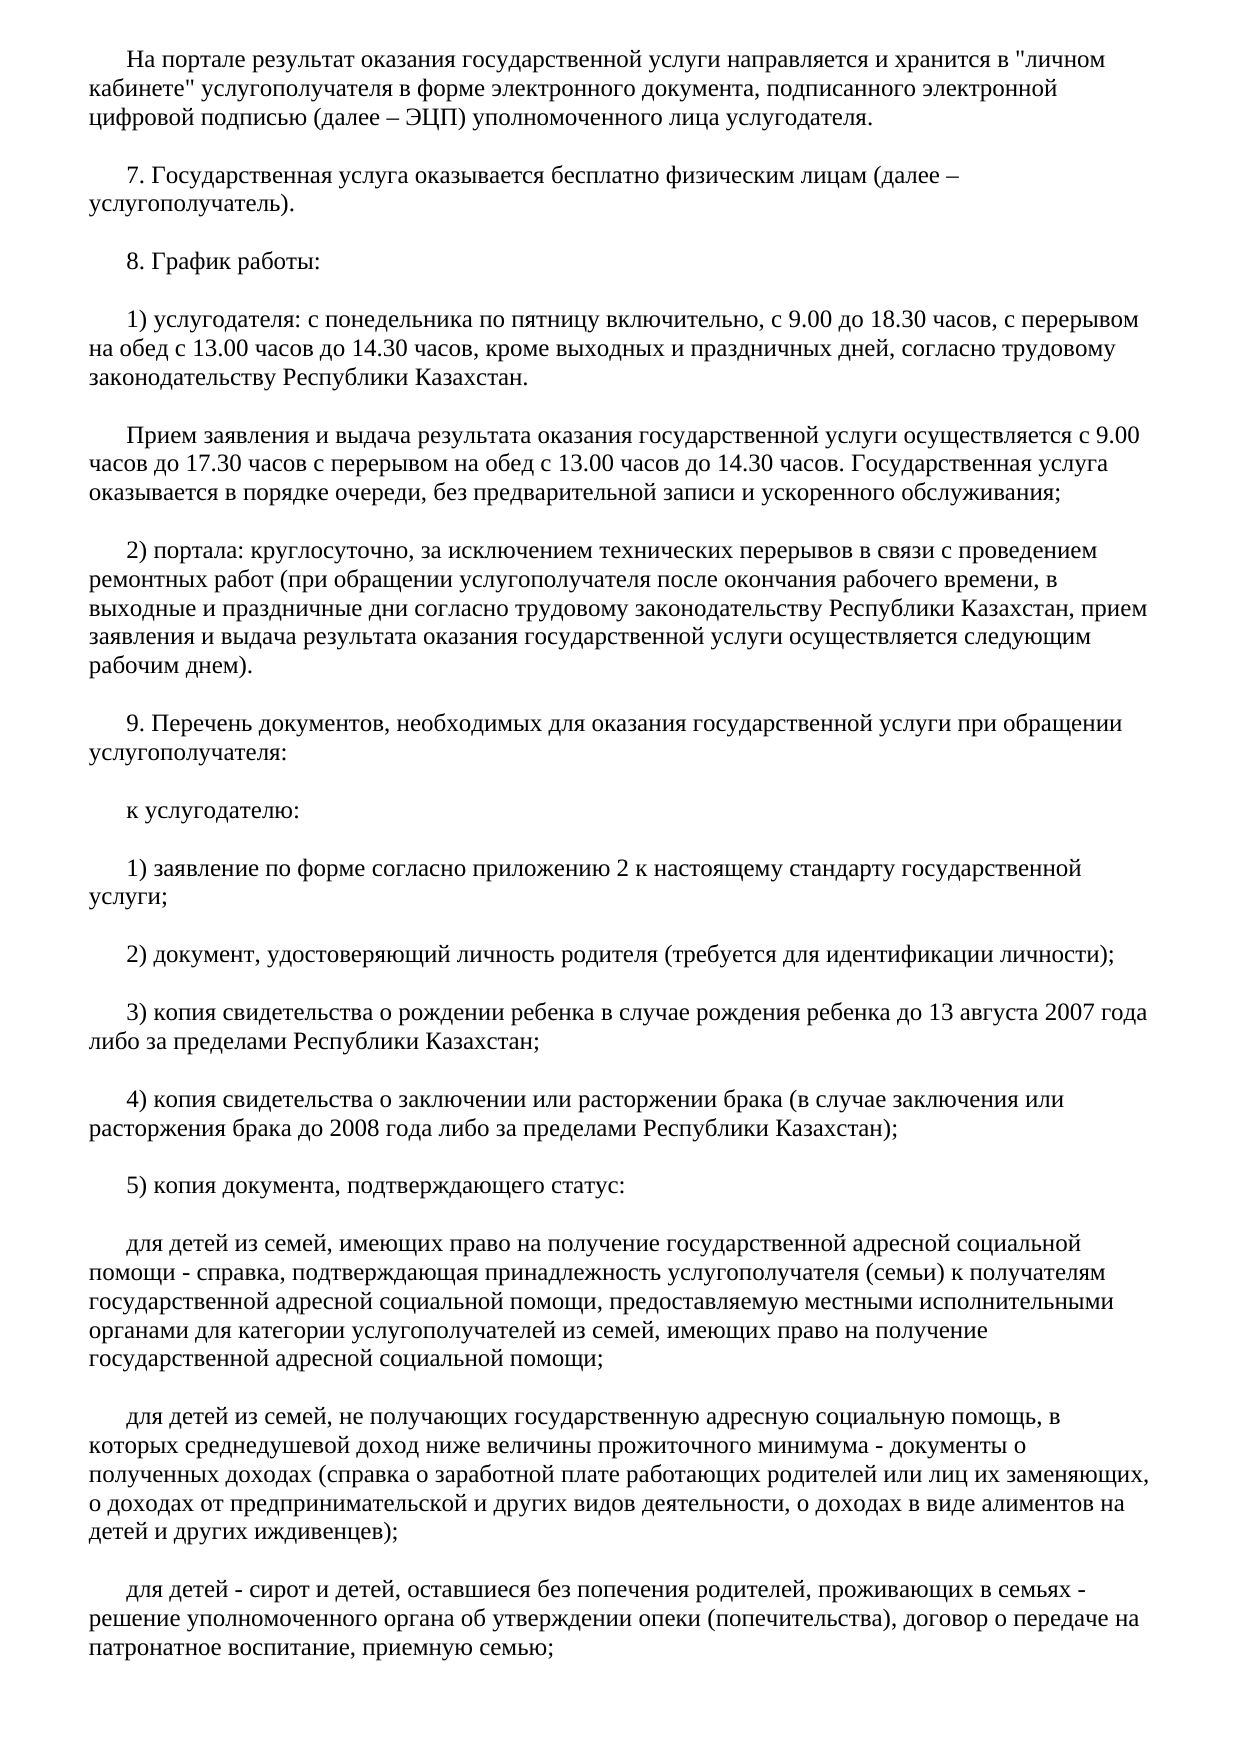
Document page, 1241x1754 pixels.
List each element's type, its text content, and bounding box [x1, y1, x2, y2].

text для детей из семей, не получающих государственную адресную социальную помощь, в которых среднедушевой доход ниже величины прожиточного минимума - документы о полученных доходах (справка о заработной плате работающих родителей или лиц их заменяющих, о доходах от предпринимательской и других видов деятельности, о доходах в виде алиментов на детей и других иждивенцев); [89, 1401, 1152, 1545]
text На портале результат оказания государственной услуги направляется и хранится в "личном кабинете" услугополучателя в форме электронного документа, подписанного электронной цифровой подписью (далее – ЭЦП) уполномоченного лица услугодателя. [89, 44, 1152, 131]
text 8. График работы: [89, 246, 1152, 275]
text 4) копия свидетельства о заключении или расторжении брака (в случае заключения или расторжения брака до 2008 года либо за пределами Республики Казахстан); [89, 1084, 1152, 1141]
text для детей из семей, имеющих право на получение государственной адресной социальной помощи - справка, подтверждающая принадлежность услугополучателя (семьи) к получателям государственной адресной социальной помощи, предоставляемую местными исполнительными органами для категории услугополучателей из семей, имеющих право на получение государственной адресной социальной помощи; [89, 1228, 1152, 1372]
text для детей - сирот и детей, оставшиеся без попечения родителей, проживающих в семьях - решение уполномоченного органа об утверждении опеки (попечительства), договор о передаче на патронатное воспитание, приемную семью; [89, 1574, 1152, 1661]
text 7. Государственная услуга оказывается бесплатно физическим лицам (далее – услугополучатель). [89, 160, 1152, 217]
text 3) копия свидетельства о рождении ребенка в случае рождения ребенка до 13 августа 2007 года либо за пределами Республики Казахстан; [89, 997, 1152, 1055]
text 1) услугодателя: с понедельника по пятницу включительно, с 9.00 до 18.30 часов, с перерывом на обед с 13.00 часов до 14.30 часов, кроме выходных и праздничных дней, согласно трудовому законодательству Республики Казахстан. [89, 304, 1152, 391]
text 5) копия документа, подтверждающего статус: [89, 1171, 1152, 1199]
text 9. Перечень документов, необходимых для оказания государственной услуги при обращении услугополучателя: [89, 708, 1152, 766]
text Прием заявления и выдача результата оказания государственной услуги осуществляется с 9.00 часов до 17.30 часов с перерывом на обед с 13.00 часов до 14.30 часов. Государственная услуга оказывается в порядке очереди, без предварительной записи и ускоренного обслуживания; [89, 420, 1152, 506]
text 2) портала: круглосуточно, за исключением технических перерывов в связи с проведением ремонтных работ (при обращении услугополучателя после окончания рабочего времени, в выходные и праздничные дни согласно трудовому законодательству Республики Казахстан, прием заявления и выдача результата оказания государственной услуги осуществляется следующим рабочим днем). [89, 535, 1152, 679]
text 1) заявление по форме согласно приложению 2 к настоящему стандарту государственной услуги; [89, 853, 1152, 910]
text к услугодателю: [89, 795, 1152, 823]
text 2) документ, удостоверяющий личность родителя (требуется для идентификации личности); [89, 939, 1152, 968]
